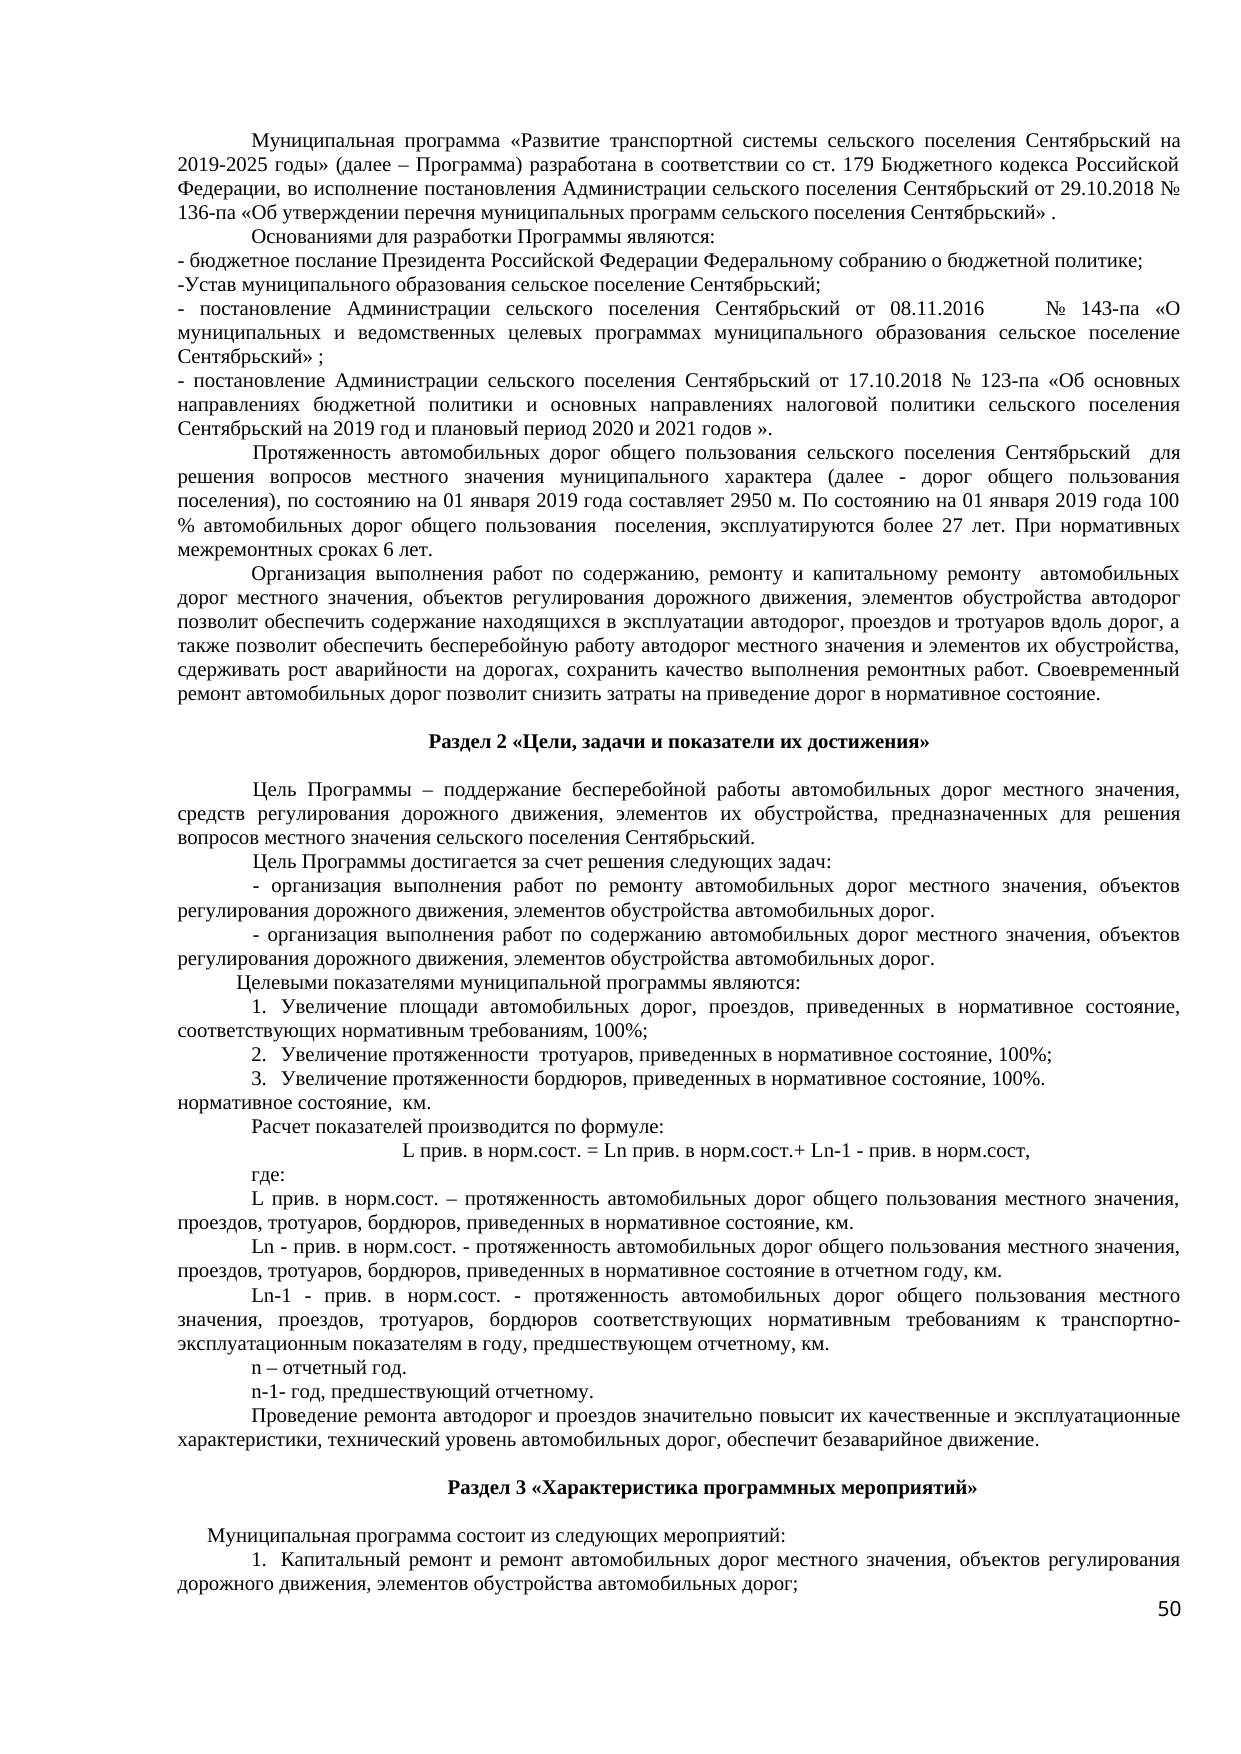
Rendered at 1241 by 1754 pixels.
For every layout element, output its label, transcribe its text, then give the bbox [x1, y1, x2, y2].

text где: [177, 1162, 1181, 1186]
text n – отчетный год. [177, 1355, 1181, 1379]
text L прив. в норм.сост. = Ln прив. в норм.сост.+ Ln-1 - прив. в норм.сост, [177, 1138, 1181, 1162]
list Увеличение протяженности бордюров, приведенных в нормативное состояние, 100%. [177, 1066, 1181, 1090]
text Цель Программы – поддержание бесперебойной работы автомобильных дорог местного значения, средств регулирования дорожного движения, элементов их обустройства, предназначенных для решения вопросов местного значения сельского поселения Сентябрьский. [177, 777, 1181, 849]
list Капитальный ремонт и ремонт автомобильных дорог местного значения, объектов регулирования дорожного движения, элементов обустройства автомобильных дорог; [177, 1547, 1181, 1595]
text - организация выполнения работ по ремонту автомобильных дорог местного значения, объектов регулирования дорожного движения, элементов обустройства автомобильных дорог. [177, 873, 1181, 922]
text нормативное состояние, км. [177, 1090, 1181, 1114]
text - бюджетное послание Президента Российской Федерации Федеральному собранию о бюджетной политике; [177, 248, 1181, 272]
text Цель Программы достигается за счет решения следующих задач: [177, 849, 1181, 873]
text -Устав муниципального образования сельское поселение Сентябрьский; [177, 272, 1181, 296]
text Раздел 2 «Цели, задачи и показатели их достижения» [177, 729, 1181, 753]
text Основаниями для разработки Программы являются: [177, 224, 1181, 248]
text Муниципальная программа состоит из следующих мероприятий: [177, 1523, 1181, 1547]
text Протяженность автомобильных дорог общего пользования сельского поселения Сентябрьский для решения вопросов местного значения муниципального характера (далее - дорог общего пользования поселения), по состоянию на 01 января 2019 года составляет 2950 м. По состоянию на 01 января 2019 года 100 % автомобильных дорог общего пользования поселения, эксплуатируются более 27 лет. При нормативных межремонтных сроках 6 лет. [177, 440, 1181, 561]
text Раздел 3 «Характеристика программных мероприятий» [244, 1475, 1181, 1499]
text Организация выполнения работ по содержанию, ремонту и капитальному ремонту автомобильных дорог местного значения, объектов регулирования дорожного движения, элементов обустройства автодорог позволит обеспечить содержание находящихся в эксплуатации автодорог, проездов и тротуаров вдоль дорог, а также позволит обеспечить бесперебойную работу автодорог местного значения и элементов их обустройства, сдерживать рост аварийности на дорогах, сохранить качество выполнения ремонтных работ. Своевременный ремонт автомобильных дорог позволит снизить затраты на приведение дорог в нормативное состояние. [177, 561, 1181, 705]
text Ln - прив. в норм.сост. - протяженность автомобильных дорог общего пользования местного значения, проездов, тротуаров, бордюров, приведенных в нормативное состояние в отчетном году, км. [177, 1234, 1181, 1282]
text Целевыми показателями муниципальной программы являются: [177, 970, 1181, 994]
text n-1- год, предшествующий отчетному. [177, 1379, 1181, 1403]
text Ln-1 - прив. в норм.сост. - протяженность автомобильных дорог общего пользования местного значения, проездов, тротуаров, бордюров соответствующих нормативным требованиям к транспортно-эксплуатационным показателям в году, предшествующем отчетному, км. [177, 1282, 1181, 1355]
text Муниципальная программа «Развитие транспортной системы сельского поселения Сентябрьский на 2019-2025 годы» (далее – Программа) разработана в соответствии со ст. 179 Бюджетного кодекса Российской Федерации, во исполнение постановления Администрации сельского поселения Сентябрьский от 29.10.2018 № 136-па «Об утверждении перечня муниципальных программ сельского поселения Сентябрьский» . [177, 127, 1181, 224]
text L прив. в норм.сост. – протяженность автомобильных дорог общего пользования местного значения, проездов, тротуаров, бордюров, приведенных в нормативное состояние, км. [177, 1186, 1181, 1234]
text - организация выполнения работ по содержанию автомобильных дорог местного значения, объектов регулирования дорожного движения, элементов обустройства автомобильных дорог. [177, 922, 1181, 970]
list Увеличение площади автомобильных дорог, проездов, приведенных в нормативное состояние, соответствующих нормативным требованиям, 100%; [177, 994, 1181, 1042]
list Увеличение протяженности тротуаров, приведенных в нормативное состояние, 100%; [177, 1042, 1181, 1066]
text - постановление Администрации сельского поселения Сентябрьский от 17.10.2018 № 123-па «Об основных направлениях бюджетной политики и основных направлениях налоговой политики сельского поселения Сентябрьский на 2019 год и плановый период 2020 и 2021 годов ». [177, 368, 1181, 440]
text Расчет показателей производится по формуле: [177, 1114, 1181, 1138]
text Проведение ремонта автодорог и проездов значительно повысит их качественные и эксплуатационные характеристики, технический уровень автомобильных дорог, обеспечит безаварийное движение. [177, 1403, 1181, 1451]
text - постановление Администрации сельского поселения Сентябрьский от 08.11.2016 № 143-па «О муниципальных и ведомственных целевых программах муниципального образования сельское поселение Сентябрьский» ; [177, 296, 1181, 368]
